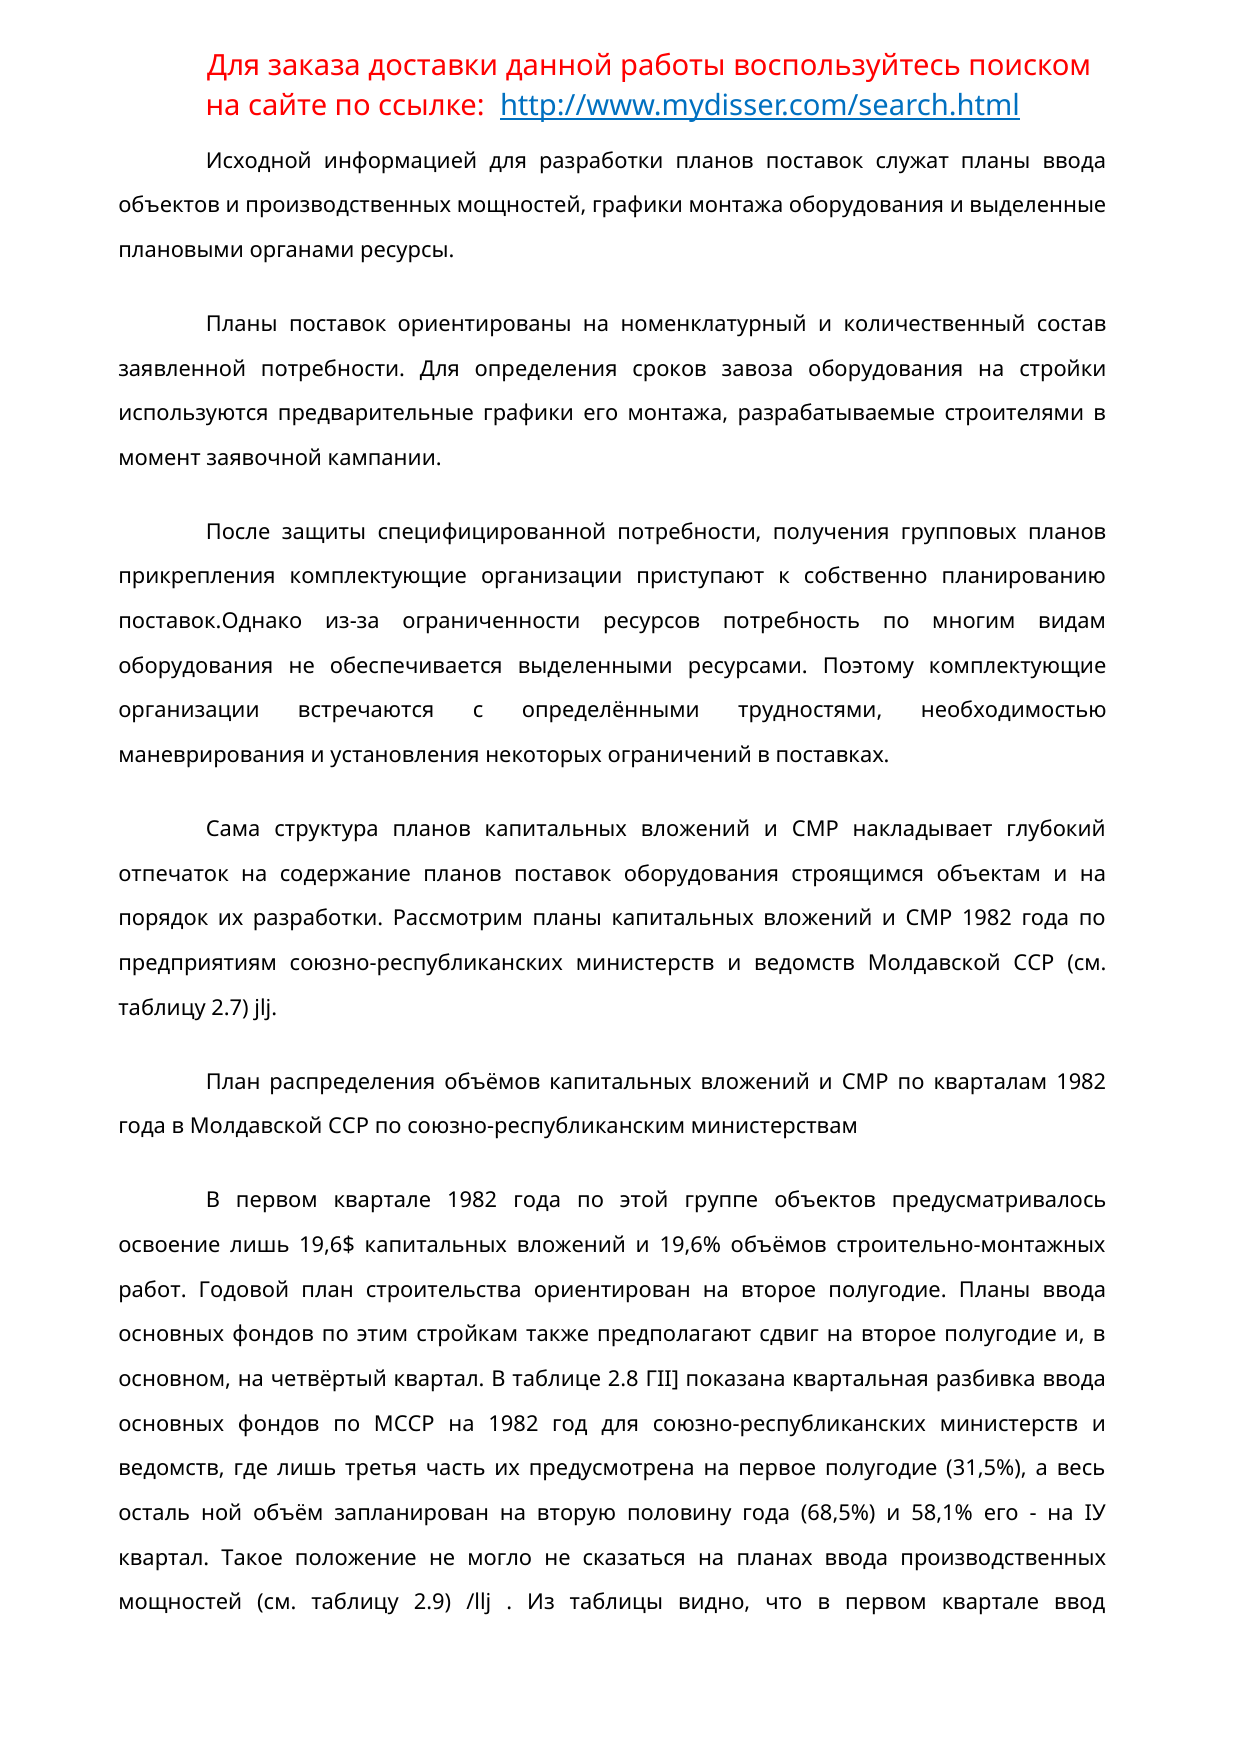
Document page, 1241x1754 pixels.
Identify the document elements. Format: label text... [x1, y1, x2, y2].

text После защиты специфицированной потребности, получения групповых планов прикрепления комплектующие организации приступают к собственно планированию поставок.Однако из-за ограниченности ресурсов потребность по многим видам оборудования не обеспечивается выделенными ресурсами. Поэтому комплектующие организации встречаются с определёнными трудностями, необходимостью маневрирования и установления некоторых ограничений в поставках. [118, 516, 1107, 769]
text План распределения объёмов капитальных вложений и СМР по кварталам 1982 года в Молдавской ССР по союзно-республиканским министерствам [118, 1066, 1107, 1140]
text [118, 1184, 1107, 1616]
text Сама структура планов капитальных вложений и СМР накладывает глубокий отпечаток на содержание планов поставок оборудования строящимся объектам и на порядок их разработки. Рассмотрим планы капитальных вложений и CMP 1982 года по предприятиям союзно-республиканских министерств и ведомств Молдавской ССР (см. таблицу 2.7) jlj. [118, 813, 1107, 1022]
text Планы поставок ориентированы на номенклатурный и количественный состав заявленной потребности. Для определения сроков завоза оборудования на стройки используются предварительные графики его монтажа, разрабатываемые строителями в момент заявочной кампании. [118, 308, 1107, 472]
text Исходной информацией для разработки планов поставок служат планы ввода объектов и производственных мощностей, графики монтажа оборудования и выделенные плановыми органами ресурсы. [118, 144, 1107, 264]
